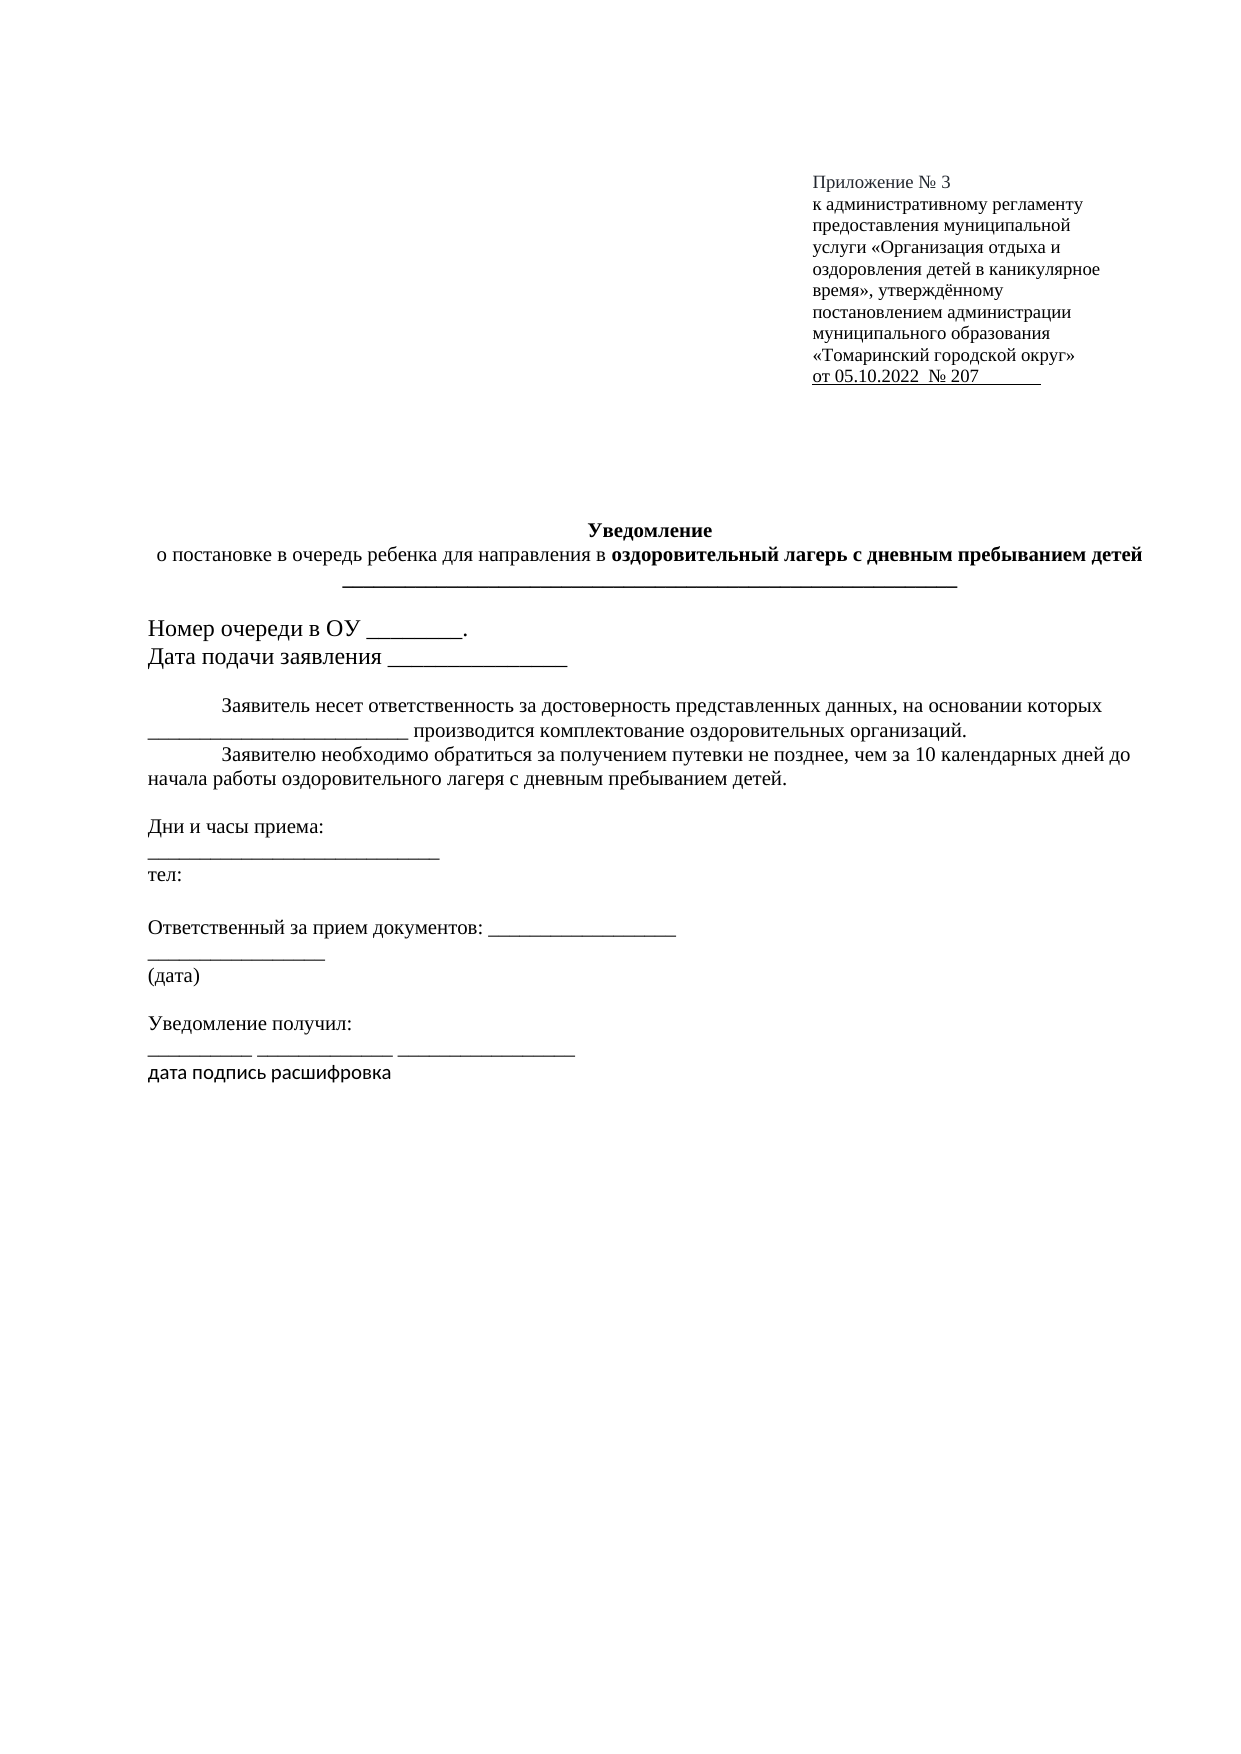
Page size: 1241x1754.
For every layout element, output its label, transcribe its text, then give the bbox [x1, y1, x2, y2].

text от 05.10.2022 № 207 [812, 365, 1152, 387]
text ____________________________ [148, 838, 1152, 862]
text Ответственный за прием документов: __________________ [148, 915, 1152, 939]
text (дата) [148, 963, 1152, 987]
text Уведомление [148, 518, 1152, 542]
text о постановке в очередь ребенка для направления в оздоровительный лагерь с дневным пребыванием детей ___________________________________________________________ [148, 542, 1152, 590]
text муниципального образования [812, 322, 1152, 344]
text услуги «Организация отдыха и [812, 236, 1152, 257]
text Заявитель несет ответственность за достоверность представленных данных, на основании которых _________________________ производится комплектование оздоровительных организаций. [148, 693, 1152, 742]
text _________________ [148, 939, 1152, 963]
text время», утверждённому [812, 279, 1152, 301]
text к административному регламенту [812, 193, 1152, 214]
text постановлением администрации [812, 301, 1152, 322]
text тел: [148, 862, 1152, 886]
text «Томаринский городской округ» [812, 344, 1152, 365]
text Приложение № 3 [812, 171, 1152, 193]
text Номер очереди в ОУ ________. [148, 614, 1152, 642]
text __________ _____________ _________________ [148, 1035, 1152, 1059]
text дата подпись расшифровка [148, 1059, 1152, 1084]
text Заявителю необходимо обратиться за получением путевки не позднее, чем за 10 календарных дней до начала работы оздоровительного лагеря с дневным пребыванием детей. [148, 742, 1152, 790]
text Дни и часы приема: [148, 814, 1152, 838]
text Уведомление получил: [148, 1011, 1152, 1035]
text предоставления муниципальной [812, 214, 1152, 236]
text Дата подачи заявления _______________ [148, 642, 1152, 669]
text оздоровления детей в каникулярное [812, 257, 1152, 279]
